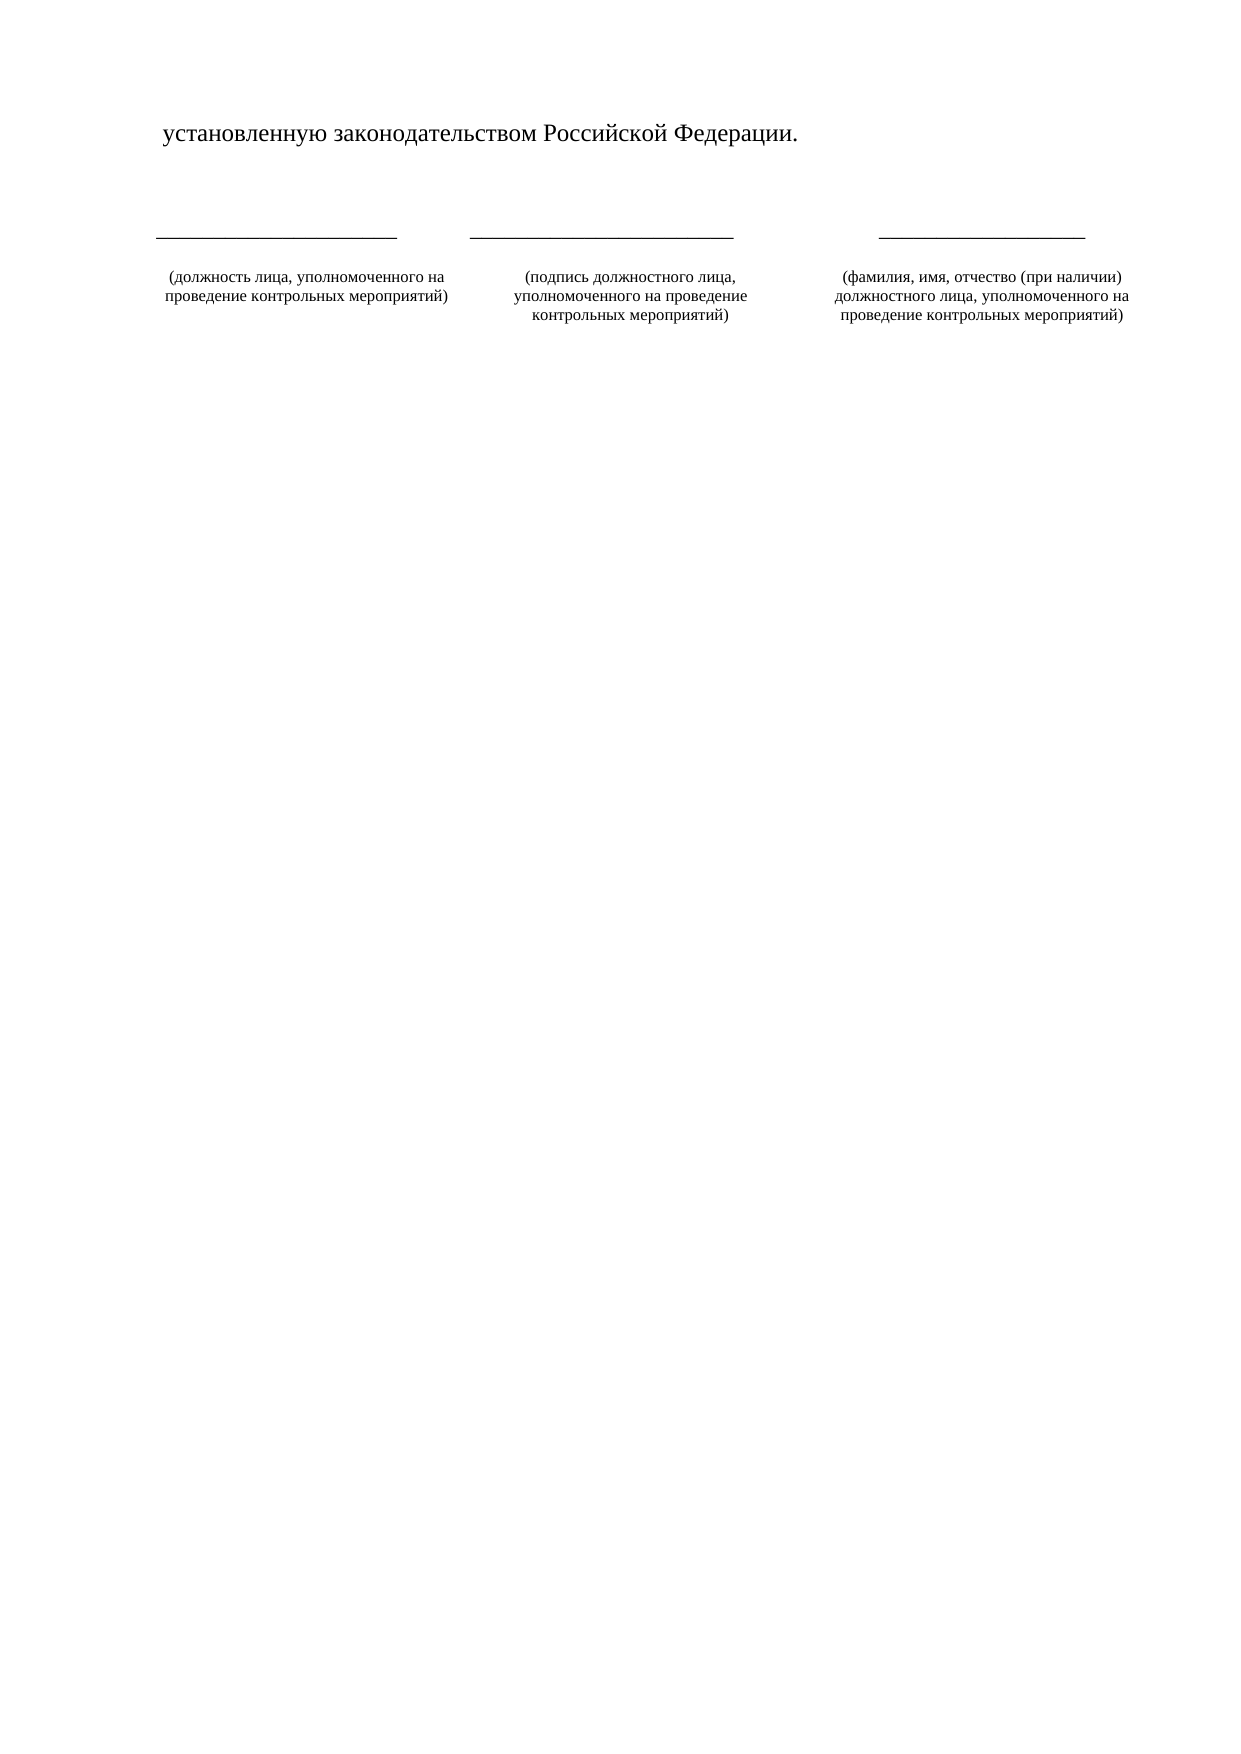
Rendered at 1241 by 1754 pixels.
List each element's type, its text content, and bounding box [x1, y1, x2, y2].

table_cell (фамилия, имя, отчество (при наличии) должностного лица, уполномоченного на проведение контрольных мероприятий) [798, 256, 1167, 334]
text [162, 118, 1167, 147]
table_cell (должность лица, уполномоченного на проведение контрольных мероприятий) [150, 256, 463, 334]
table_cell (подпись должностного лица, уполномоченного на проведение контрольных мероприятий) [463, 256, 797, 334]
table_header _______________________ [463, 204, 797, 256]
table_header __________________ [798, 204, 1167, 256]
table_header _____________________ [150, 204, 463, 256]
